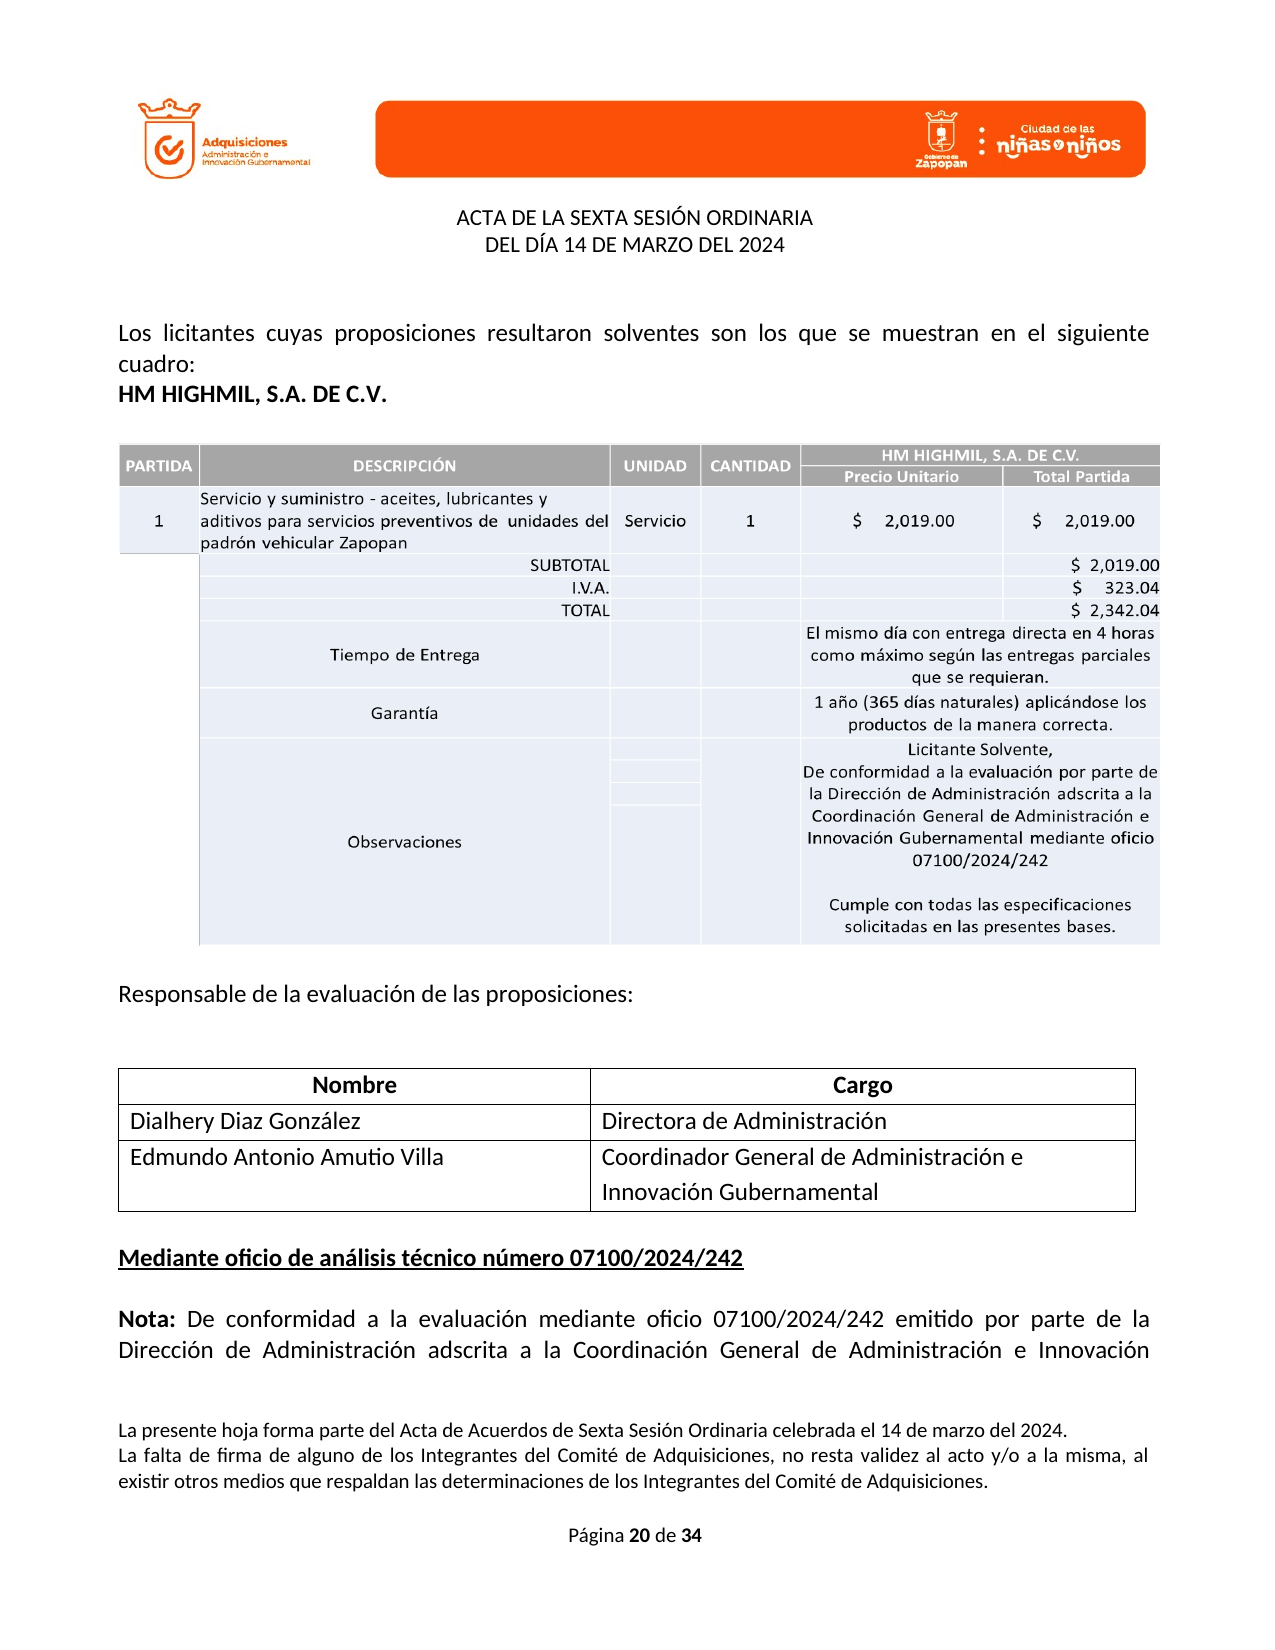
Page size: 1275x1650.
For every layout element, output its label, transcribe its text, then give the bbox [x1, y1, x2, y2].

text Los licitantes cuyas proposiciones resultaron solventes son los que se muestran en el siguiente cuadro: [118, 318, 1152, 379]
table_header Nombre [119, 1069, 590, 1104]
table_cell Directora de Administración [591, 1105, 1135, 1140]
table_header Cargo [591, 1069, 1135, 1104]
picture [118, 73, 1165, 203]
text Mediante oficio de análisis técnico número 07100/2024/242 [118, 1242, 1152, 1273]
table_cell Coordinador General de Administración e Innovación Gubernamental [591, 1141, 1135, 1211]
text Responsable de la evaluación de las proposiciones: [118, 978, 1152, 1009]
text HM HIGHMIL, S.A. DE C.V. [118, 379, 1152, 409]
table_cell Dialhery Diaz González [119, 1105, 590, 1140]
table_cell Edmundo Antonio Amutio Villa [119, 1141, 590, 1211]
picture [118, 439, 1162, 948]
